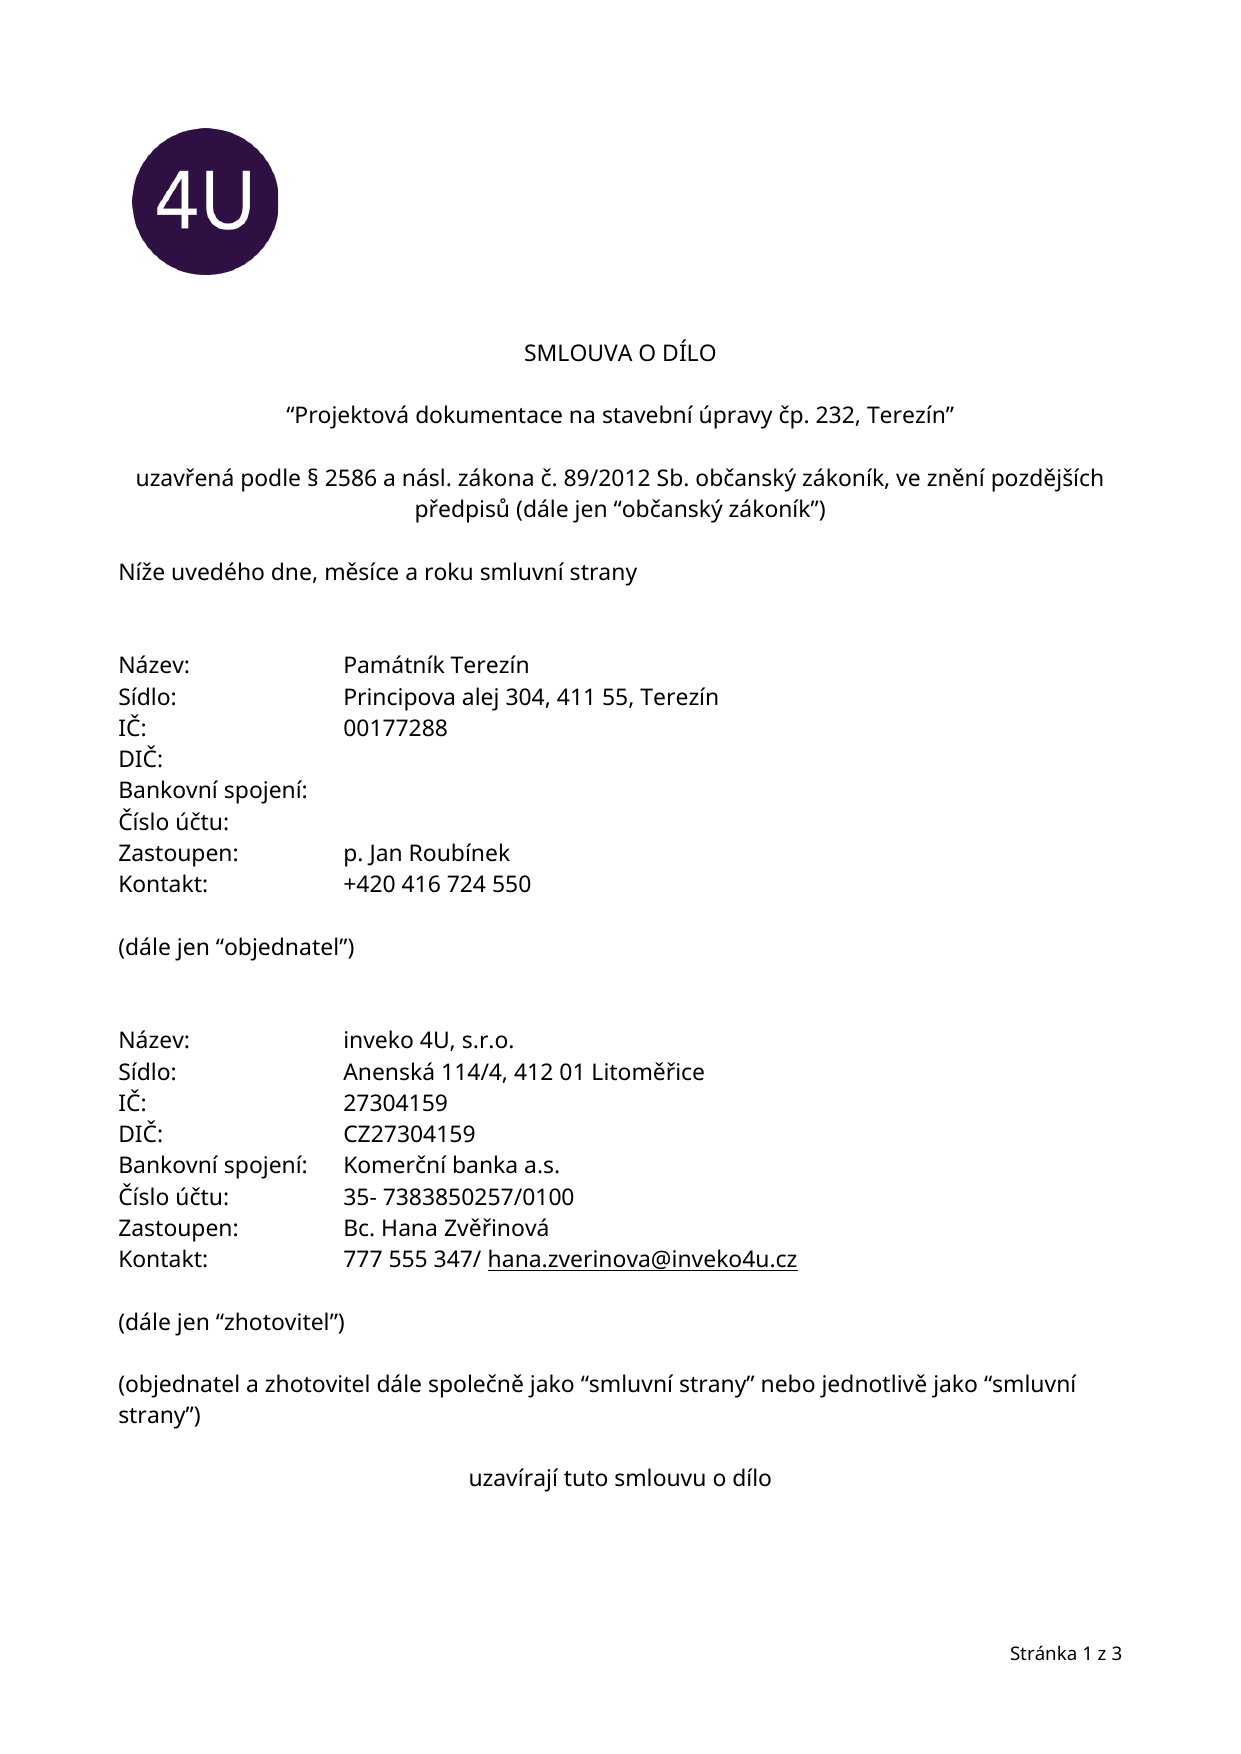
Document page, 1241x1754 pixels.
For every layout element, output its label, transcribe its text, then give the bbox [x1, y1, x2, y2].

picture [132, 128, 279, 275]
text Číslo účtu: [118, 806, 1122, 837]
text Sídlo: Anenská 114/4, 412 01 Litoměřice [118, 1056, 1122, 1087]
text Název: inveko 4U, s.r.o. [118, 1024, 1122, 1056]
text Bankovní spojení: [118, 774, 1122, 806]
text Bankovní spojení: Komerční banka a.s. [118, 1149, 1122, 1181]
text IČ: 00177288 [118, 712, 1122, 743]
text Kontakt: 777 555 347/ hana.zverinova@inveko4u.cz [118, 1243, 1122, 1274]
text (objednatel a zhotovitel dále společně jako “smluvní strany” nebo jednotlivě jako “smluvní strany”) [118, 1368, 1122, 1431]
text (dále jen “zhotovitel”) [118, 1306, 1122, 1337]
text SMLOUVA O DÍLO [118, 337, 1122, 368]
text Číslo účtu: 35- 7383850257/0100 [118, 1181, 1122, 1212]
text uzavírají tuto smlouvu o dílo [118, 1462, 1122, 1493]
text Kontakt: +420 416 724 550 [118, 868, 1122, 899]
text uzavřená podle § 2586 a násl. zákona č. 89/2012 Sb. občanský zákoník, ve znění pozdějších předpisů (dále jen “občanský zákoník”) [118, 462, 1122, 524]
text (dále jen “objednatel”) [118, 931, 1122, 962]
text DIČ: CZ27304159 [118, 1118, 1122, 1149]
text IČ: 27304159 [118, 1087, 1122, 1118]
text “Projektová dokumentace na stavební úpravy čp. 232, Terezín” [118, 399, 1122, 431]
text Zastoupen: p. Jan Roubínek [118, 837, 1122, 868]
text Níže uvedého dne, měsíce a roku smluvní strany [118, 556, 1122, 587]
text Zastoupen: Bc. Hana Zvěřinová [118, 1212, 1122, 1243]
text DIČ: [118, 743, 1122, 774]
text Název: Památník Terezín [118, 649, 1122, 681]
text Sídlo: Principova alej 304, 411 55, Terezín [118, 681, 1122, 712]
